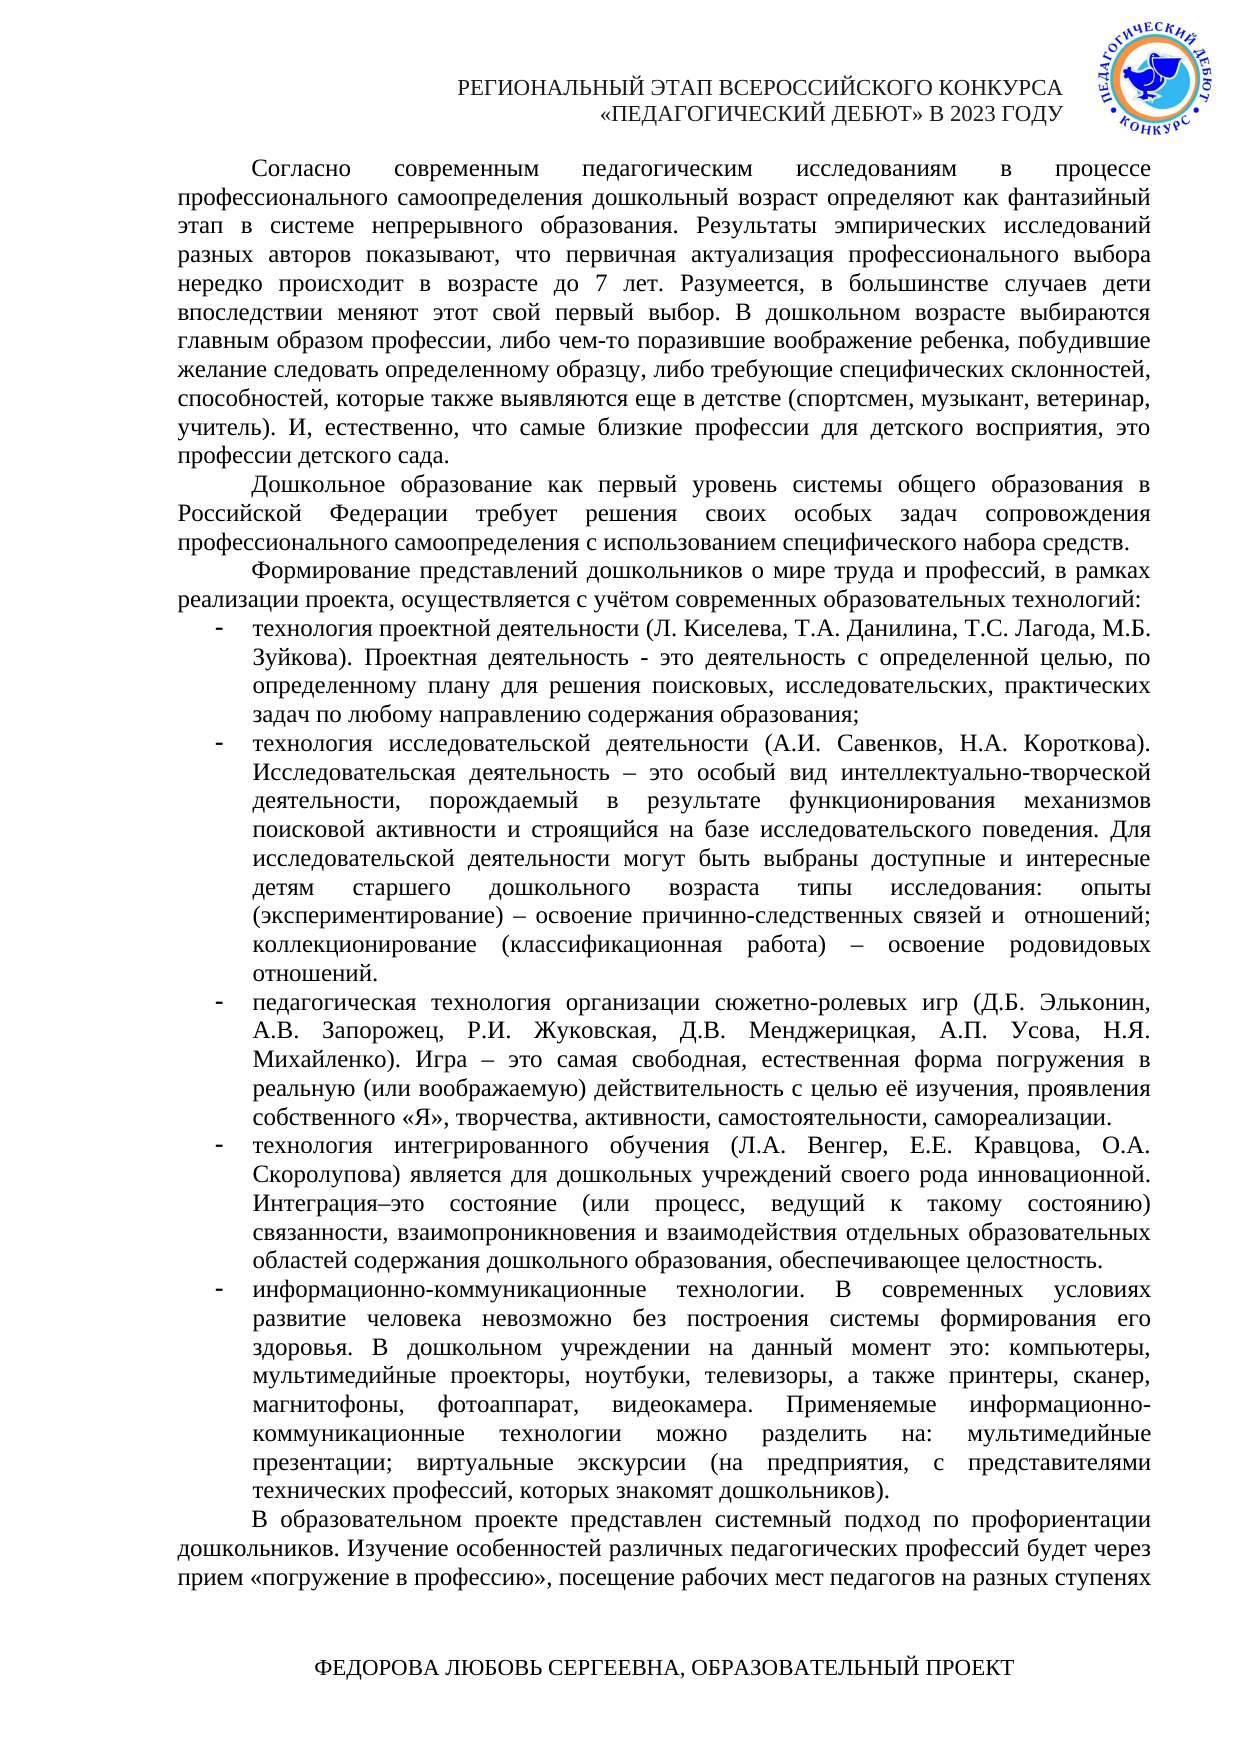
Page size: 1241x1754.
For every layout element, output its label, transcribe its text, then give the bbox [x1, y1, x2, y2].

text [177, 1504, 1152, 1590]
text Дошкольное образование как первый уровень системы общего образования в Российской Федерации требует решения своих особых задач сопровождения профессионального самоопределения с использованием специфического набора средств. [177, 469, 1152, 555]
list педагогическая технология организации сюжетно-ролевых игр (Д.Б. Эльконин, А.В. Запорожец, Р.И. Жуковская, Д.В. Менджерицкая, А.П. Усова, Н.Я. Михайленко). Игра – это самая свободная, естественная форма погружения в реальную (или воображаемую) действительность с целью её изучения, проявления собственного «Я», творчества, активности, самостоятельности, самореализации. [215, 987, 1152, 1130]
list технология интегрированного обучения (Л.А. Венгер, Е.Е. Кравцова, О.А. Скоролупова) является для дошкольных учреждений своего рода инновационной. Интеграция–это состояние (или процесс, ведущий к такому состоянию) связанности, взаимопроникновения и взаимодействия отдельных образовательных областей содержания дошкольного образования, обеспечивающее целостность. [215, 1130, 1152, 1274]
text Формирование представлений дошкольников о мире труда и профессий, в рамках реализации проекта, осуществляется с учётом современных образовательных технологий: [177, 555, 1152, 613]
list технология исследовательской деятельности (А.И. Савенков, Н.А. Короткова). Исследовательская деятельность – это особый вид интеллектуально-творческой деятельности, порождаемый в результате функционирования механизмов поисковой активности и строящийся на базе исследовательского поведения. Для исследовательской деятельности могут быть выбраны доступные и интересные детям старшего дошкольного возраста типы исследования: опыты (экспериментирование) – освоение причинно-следственных связей и отношений; коллекционирование (классификационная работа) – освоение родовидовых отношений. [215, 728, 1152, 987]
picture [1092, 20, 1218, 135]
list информационно-коммуникационные технологии. В современных условиях развитие человека невозможно без построения системы формирования его здоровья. В дошкольном учреждении на данный момент это: компьютеры, мультимедийные проекторы, ноутбуки, телевизоры, а также принтеры, сканер, магнитофоны, фотоаппарат, видеокамера. Применяемые информационно-коммуникационные технологии можно разделить на: мультимедийные презентации; виртуальные экскурсии (на предприятия, с представителями технических профессий, которых знакомят дошкольников). [215, 1274, 1152, 1504]
text Согласно современным педагогическим исследованиям в процессе профессионального самоопределения дошкольный возраст определяют как фантазийный этап в системе непрерывного образования. Результаты эмпирических исследований разных авторов показывают, что первичная актуализация профессионального выбора нередко происходит в возрасте до 7 лет. Разумеется, в большинстве случаев дети впоследствии меняют этот свой первый выбор. В дошкольном возрасте выбираются главным образом профессии, либо чем-то поразившие воображение ребенка, побудившие желание следовать определенному образцу, либо требующие специфических склонностей, способностей, которые также выявляются еще в детстве (спортсмен, музыкант, ветеринар, учитель). И, естественно, что самые близкие профессии для детского восприятия, это профессии детского сада. [177, 153, 1152, 469]
list технология проектной деятельности (Л. Киселева, Т.А. Данилина, Т.С. Лагода, М.Б. Зуйкова). Проектная деятельность - это деятельность с определенной целью, по определенному плану для решения поисковых, исследовательских, практических задач по любому направлению содержания образования; [215, 613, 1152, 728]
